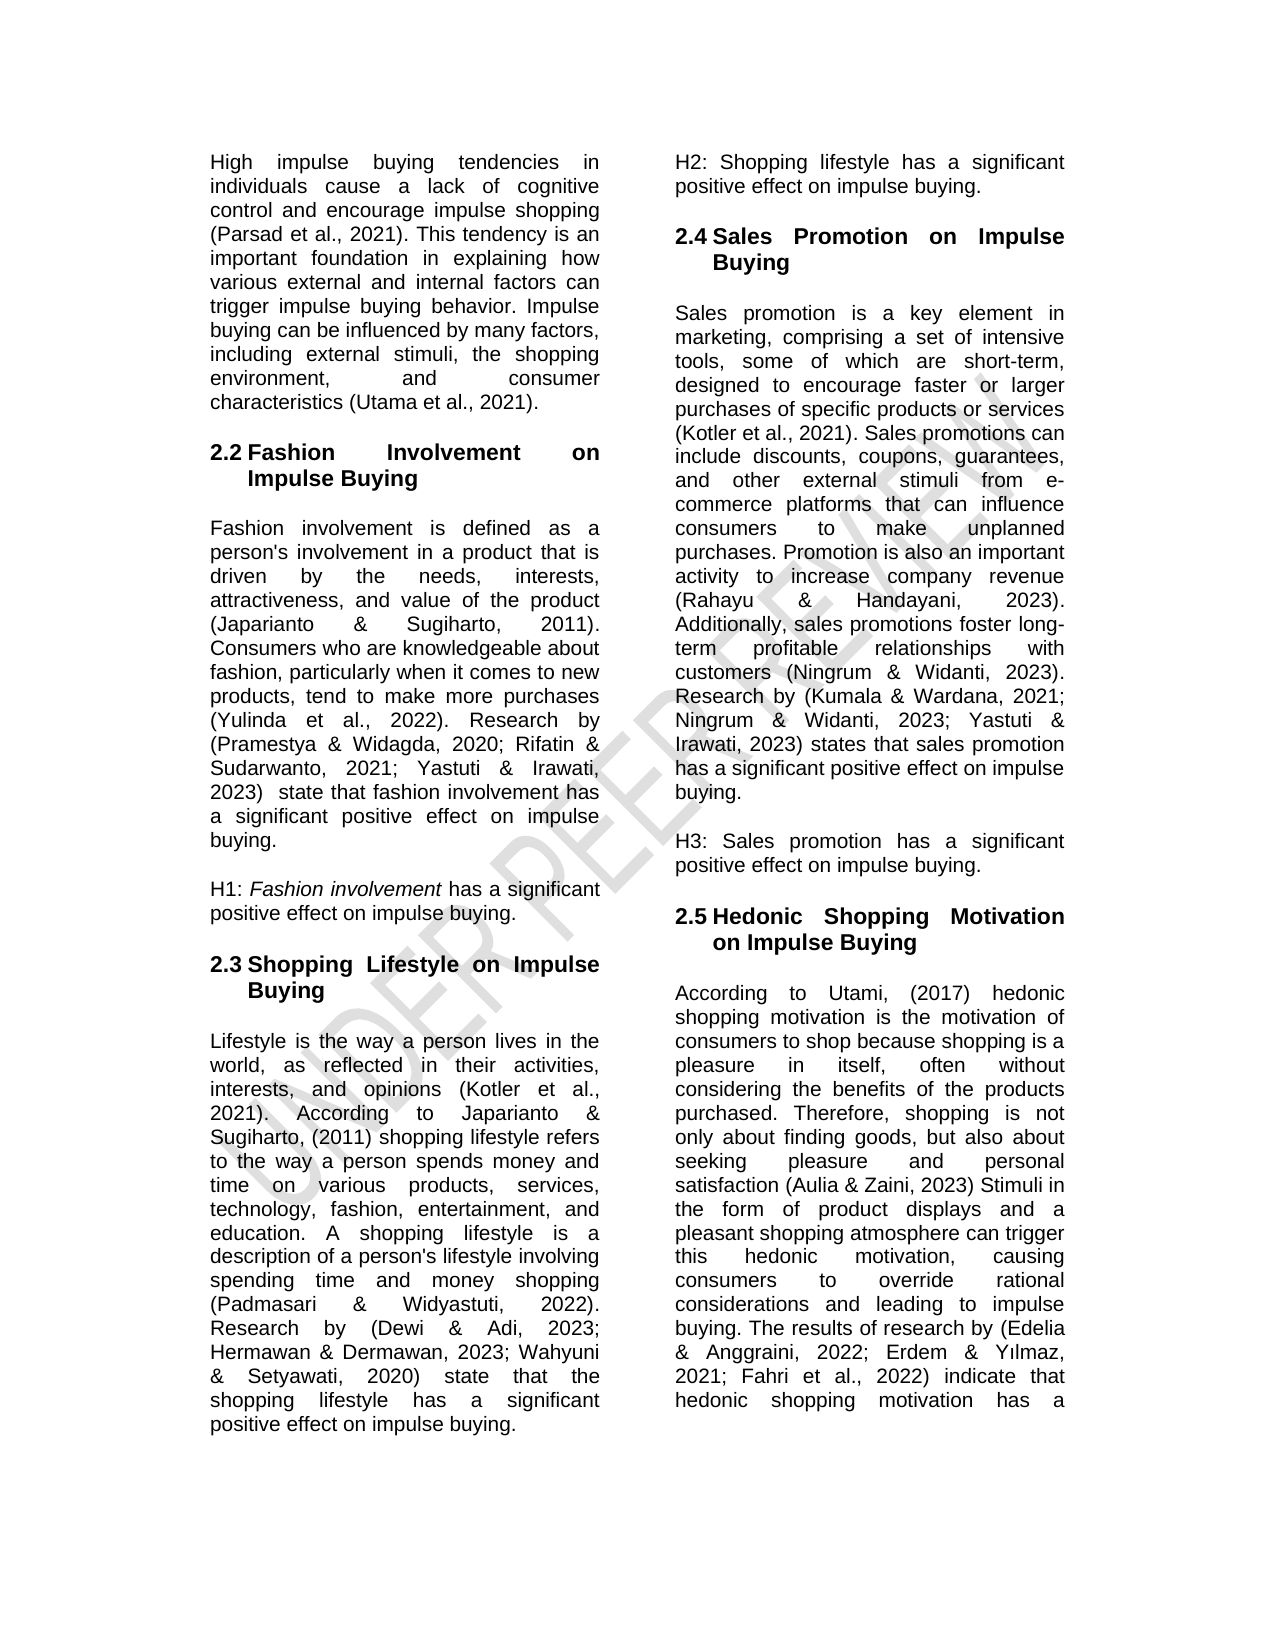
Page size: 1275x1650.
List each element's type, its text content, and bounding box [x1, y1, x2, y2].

list Sales Promotion on Impulse Buying [675, 223, 1065, 276]
text Sales promotion is a key element in marketing, comprising a set of intensive tools, some of which are short-term, designed to encourage faster or larger purchases of specific products or services . Sales promotions can include discounts, coupons, guarantees, and other external stimuli from e-commerce platforms that can influence consumers to make unplanned purchases. Promotion is also an important activity to increase company revenue . Additionally, sales promotions foster long-term profitable relationships with customers . Research by (Kumala & Wardana, 2021; Ningrum & Widanti, 2023; Yastuti & Irawati, 2023) states that sales promotion has a significant positive effect on impulse buying. [675, 301, 1065, 804]
text H2: Shopping lifestyle has a significant positive effect on impulse buying. [675, 150, 1065, 198]
text Lifestyle is the way a person lives in the world, as reflected in their activities, interests, and opinions . According to shopping lifestyle refers to the way a person spends money and time on various products, services, technology, fashion, entertainment, and education. A shopping lifestyle is a description of a person's lifestyle involving spending time and money shopping . Research by (Dewi & Adi, 2023; Hermawan & Dermawan, 2023; Wahyuni & Setyawati, 2020) state that the shopping lifestyle has a significant positive effect on impulse buying. [210, 1029, 600, 1436]
list Fashion Involvement on Impulse Buying [210, 438, 600, 491]
text Fashion involvement is defined as a person's involvement in a product that is driven by the needs, interests, attractiveness, and value of the product . Consumers who are knowledgeable about fashion, particularly when it comes to new products, tend to make more purchases Research by (Pramestya & Widagda, 2020; Rifatin & Sudarwanto, 2021; Yastuti & Irawati, 2023) state that fashion involvement has a significant positive effect on impulse buying. [210, 516, 600, 852]
list Shopping Lifestyle on Impulse Buying [210, 951, 600, 1004]
text High impulse buying tendencies in individuals cause a lack of cognitive control and encourage impulse shopping . This tendency is an important foundation in explaining how various external and internal factors can trigger impulse buying behavior. Impulse buying can be influenced by many factors, including external stimuli, the shopping environment, and consumer characteristics . [210, 150, 600, 413]
list Hedonic Shopping Motivation on Impulse Buying [675, 903, 1065, 956]
text H3: Sales promotion has a significant positive effect on impulse buying. [675, 829, 1065, 877]
text H1: Fashion involvement has a significant positive effect on impulse buying. [210, 877, 600, 924]
